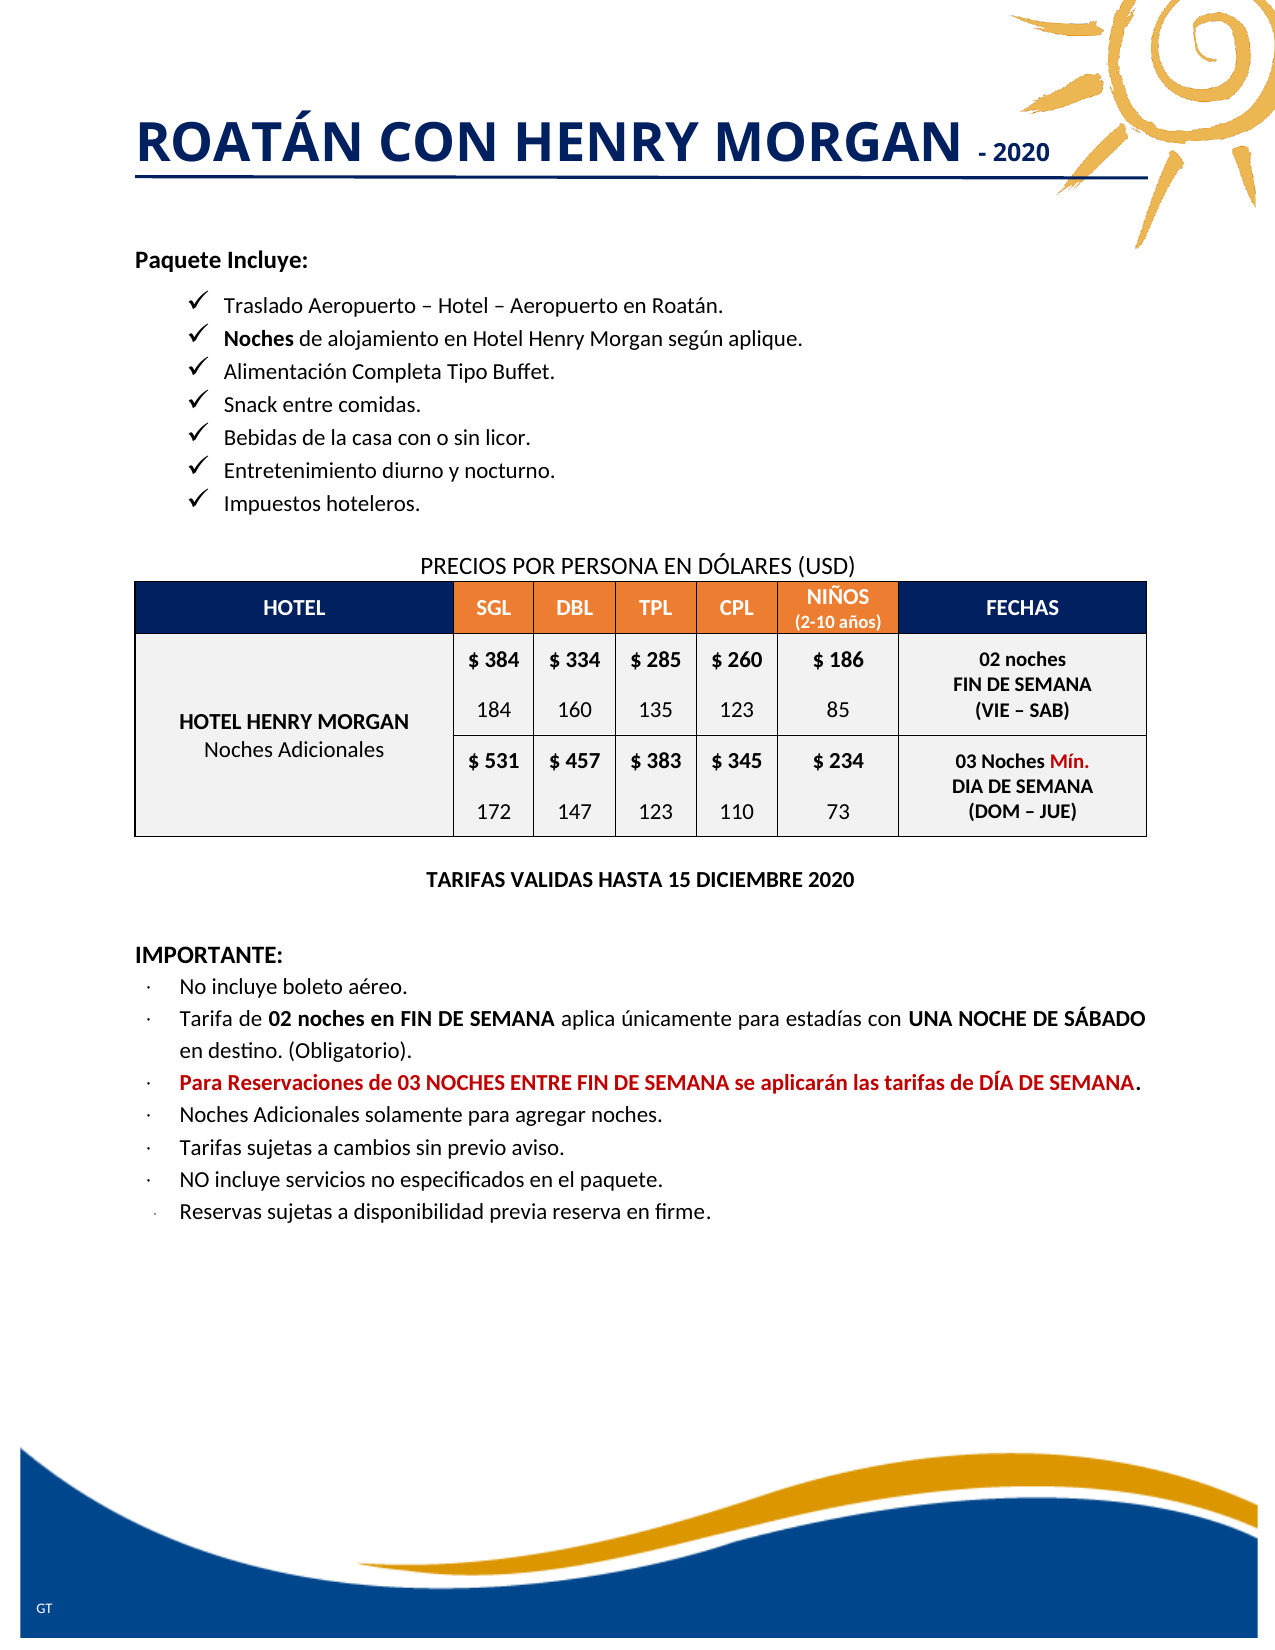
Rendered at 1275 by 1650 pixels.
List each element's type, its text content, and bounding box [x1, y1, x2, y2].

table_cell 123 [616, 785, 696, 836]
table_header DBL [534, 582, 615, 633]
text IMPORTANTE: [135, 939, 1146, 969]
list Para Reservaciones de 03 NOCHES ENTRE FIN DE SEMANA se aplicarán las tarifas de DÍA DE SEMANA. [142, 1068, 1146, 1096]
table_cell $ 260 [697, 634, 777, 684]
table_header SGL [454, 582, 533, 633]
table_cell $ 457 [534, 736, 615, 785]
table_cell HOTEL HENRY MORGAN Noches Adicionales [136, 634, 453, 836]
table_cell $ 531 [454, 736, 533, 785]
table_header HOTEL [136, 582, 453, 633]
list Bebidas de la casa con o sin licor. [186, 423, 1146, 451]
picture [20, 1420, 1258, 1638]
table_cell 73 [778, 785, 898, 836]
table_cell 123 [697, 684, 777, 734]
list Tarifas sujetas a cambios sin previo aviso. [142, 1133, 1146, 1161]
picture [1008, 0, 1275, 249]
table_cell $ 234 [778, 736, 898, 785]
list Noches de alojamiento en Hotel Henry Morgan según aplique. [186, 324, 1146, 353]
table_cell 110 [697, 785, 777, 836]
list Impuestos hoteleros. [186, 489, 1146, 517]
subtitle PRECIOS POR PERSONA EN DÓLARES (USD) [135, 550, 1141, 581]
table_header TPL [616, 582, 696, 633]
table_cell $ 334 [534, 634, 615, 684]
table_cell 135 [616, 684, 696, 734]
table_cell $ 384 [454, 634, 533, 684]
table_cell $ 383 [616, 736, 696, 785]
table_header NIÑOS (2-10 años) [778, 582, 898, 633]
list Alimentación Completa Tipo Buffet. [186, 357, 1146, 386]
table_cell 147 [534, 785, 615, 836]
table_cell 02 noches FIN DE SEMANA (VIE – SAB) [899, 634, 1146, 734]
table_cell $ 285 [616, 634, 696, 684]
list Traslado Aeropuerto – Hotel – Aeropuerto en Roatán. [186, 291, 1146, 320]
table_header CPL [697, 582, 777, 633]
list Entretenimiento diurno y nocturno. [186, 456, 1146, 484]
table_cell 160 [534, 684, 615, 734]
list Reservas sujetas a disponibilidad previa reserva en firme. [150, 1197, 1183, 1225]
list NO incluye servicios no especificados en el paquete. [142, 1165, 1146, 1193]
text ROATÁN CON HENRY MORGAN - 2020 [135, 103, 1146, 176]
table_cell $ 186 [778, 634, 898, 684]
text TARIFAS VALIDAS HASTA 15 DICIEMBRE 2020 [135, 865, 1146, 893]
table_cell $ 345 [697, 736, 777, 785]
list No incluye boleto aéreo. [142, 972, 1146, 1000]
list Noches Adicionales solamente para agregar noches. [142, 1101, 1146, 1129]
table_cell 85 [778, 684, 898, 734]
table_cell 184 [454, 684, 533, 734]
table_cell 03 Noches Mín. DIA DE SEMANA (DOM – JUE) [899, 736, 1146, 836]
list Tarifa de 02 noches en FIN DE SEMANA aplica únicamente para estadías con UNA NOCHE DE SÁBADO en destino. (Obligatorio). [142, 1004, 1146, 1064]
table_cell 172 [454, 785, 533, 836]
list Snack entre comidas. [186, 390, 1146, 418]
text Paquete Incluye: [135, 244, 1146, 275]
table_header FECHAS [899, 582, 1146, 633]
